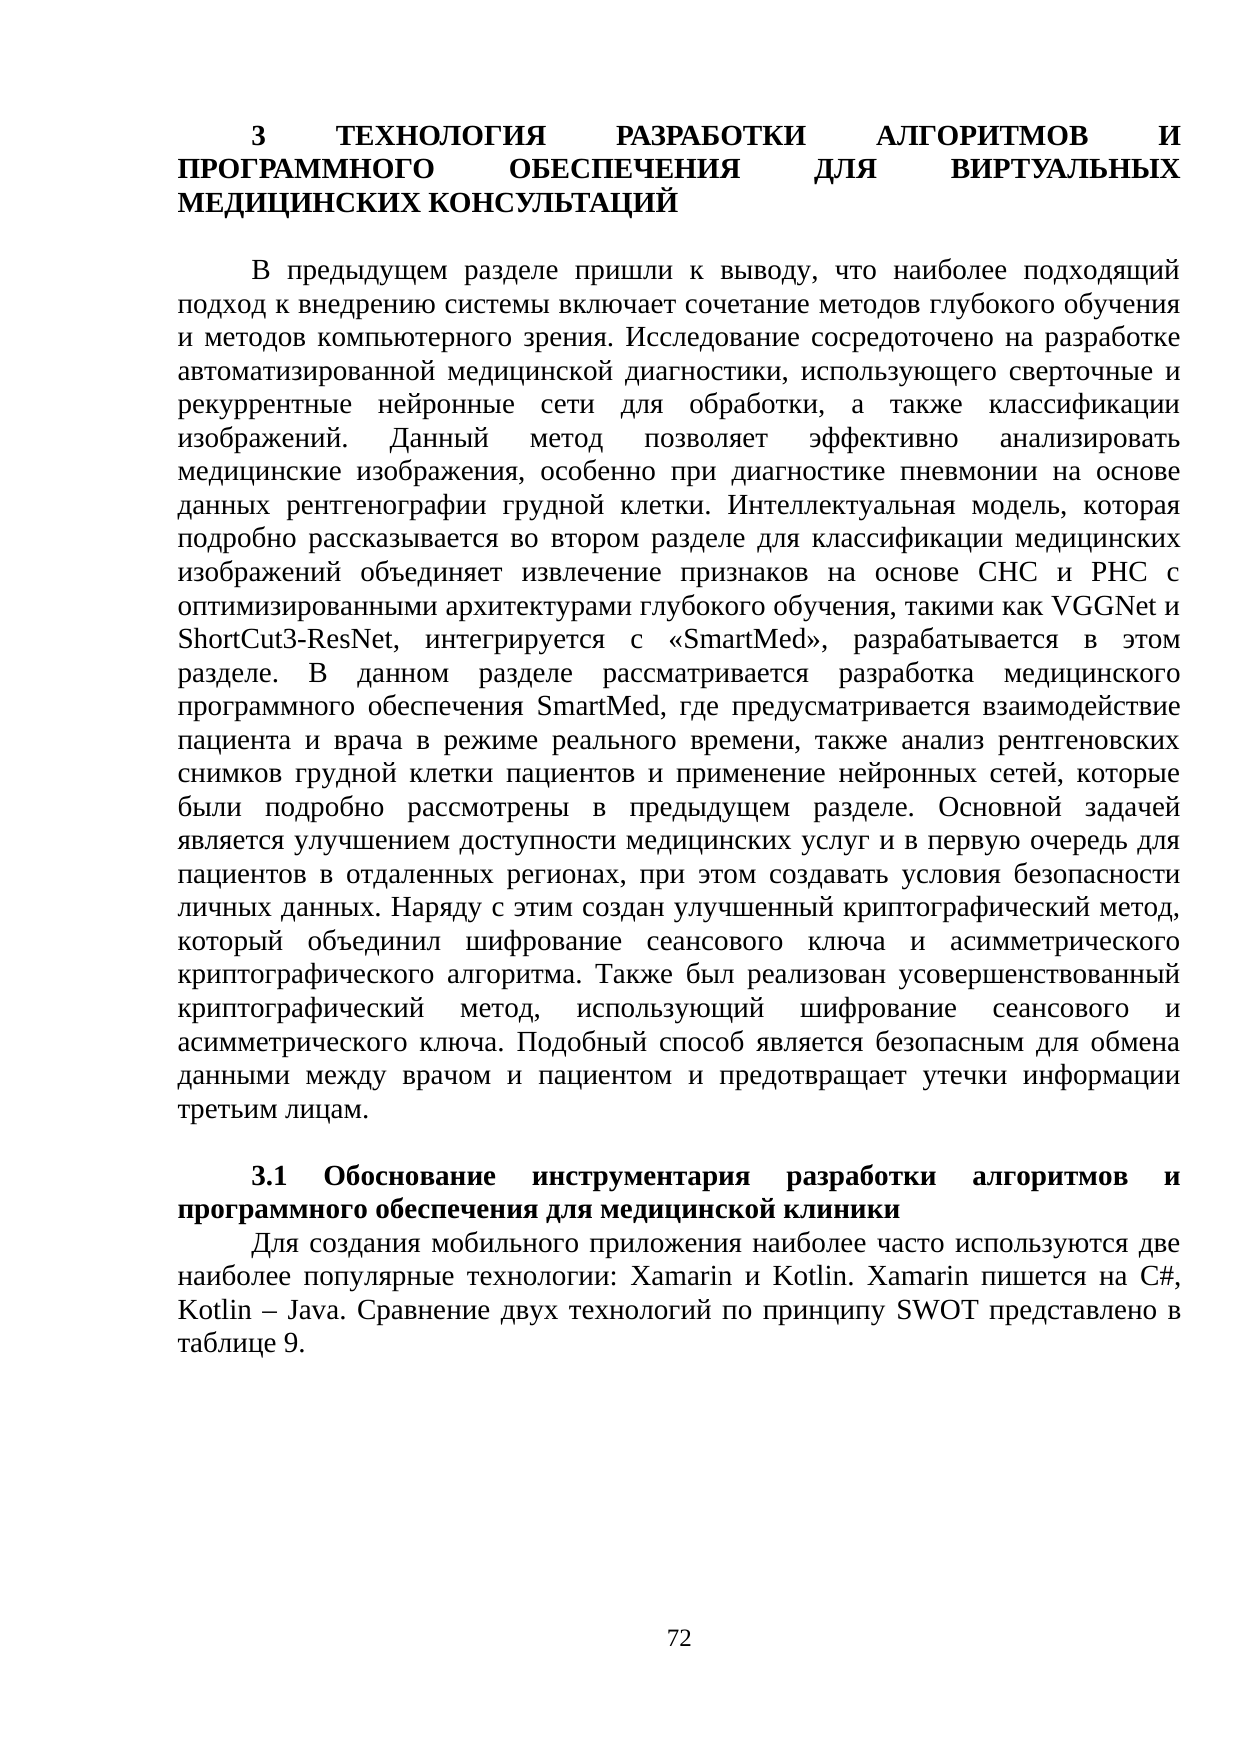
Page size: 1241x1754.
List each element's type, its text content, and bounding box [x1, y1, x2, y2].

subtitle 3.1 Обоснование инструментария разработки алгоритмов и программного обеспечения для медицинской клиники [177, 1158, 1181, 1225]
text В предыдущем разделе пришли к выводу, что наиболее подходящий подход к внедрению системы включает сочетание методов глубокого обучения и методов компьютерного зрения. Исследование сосредоточено на разработке автоматизированной медицинской диагностики, использующего сверточные и рекуррентные нейронные сети для обработки, а также классификации изображений. Данный метод позволяет эффективно анализировать медицинские изображения, особенно при диагностике пневмонии на основе данных рентгенографии грудной клетки. Интеллектуальная модель, которая подробно рассказывается во втором разделе для классификации медицинских изображений объединяет извлечение признаков на основе СНС и РНС с оптимизированными архитектурами глубокого обучения, такими как VGGNet и ShortCut3-ResNet, интегрируется с «SmartMed», разрабатывается в этом разделе. В данном разделе рассматривается разработка медицинского программного обеспечения SmartMed, где предусматривается взаимодействие пациента и врача в режиме реального времени, также анализ рентгеновских снимков грудной клетки пациентов и применение нейронных сетей, которые были подробно рассмотрены в предыдущем разделе. Основной задачей является улучшением доступности медицинских услуг и в первую очередь для пациентов в отдаленных регионах, при этом создавать условия безопасности личных данных. Наряду с этим создан улучшенный криптографический метод, который объединил шифрование сеансового ключа и асимметрического криптографического алгоритма. Также был реализован усовершенствованный криптографический метод, использующий шифрование сеансового и асимметрического ключа. Подобный способ является безопасным для обмена данными между врачом и пациентом и предотвращает утечки информации третьим лицам. [177, 252, 1181, 1124]
text Для создания мобильного приложения наиболее часто используются две наиболее популярные технологии: Xamarin и Kotlin. Xamarin пишется на C#, Kotlin – Java. Сравнение двух технологий по принципу SWOT представлено в таблице 9. [177, 1225, 1181, 1359]
subtitle 3 ТЕХНОЛОГИЯ РАЗРАБОТКИ АЛГОРИТМОВ И ПРОГРАММНОГО ОБЕСПЕЧЕНИЯ ДЛЯ ВИРТУАЛЬНЫХ МЕДИЦИНСКИХ КОНСУЛЬТАЦИЙ [177, 118, 1181, 219]
